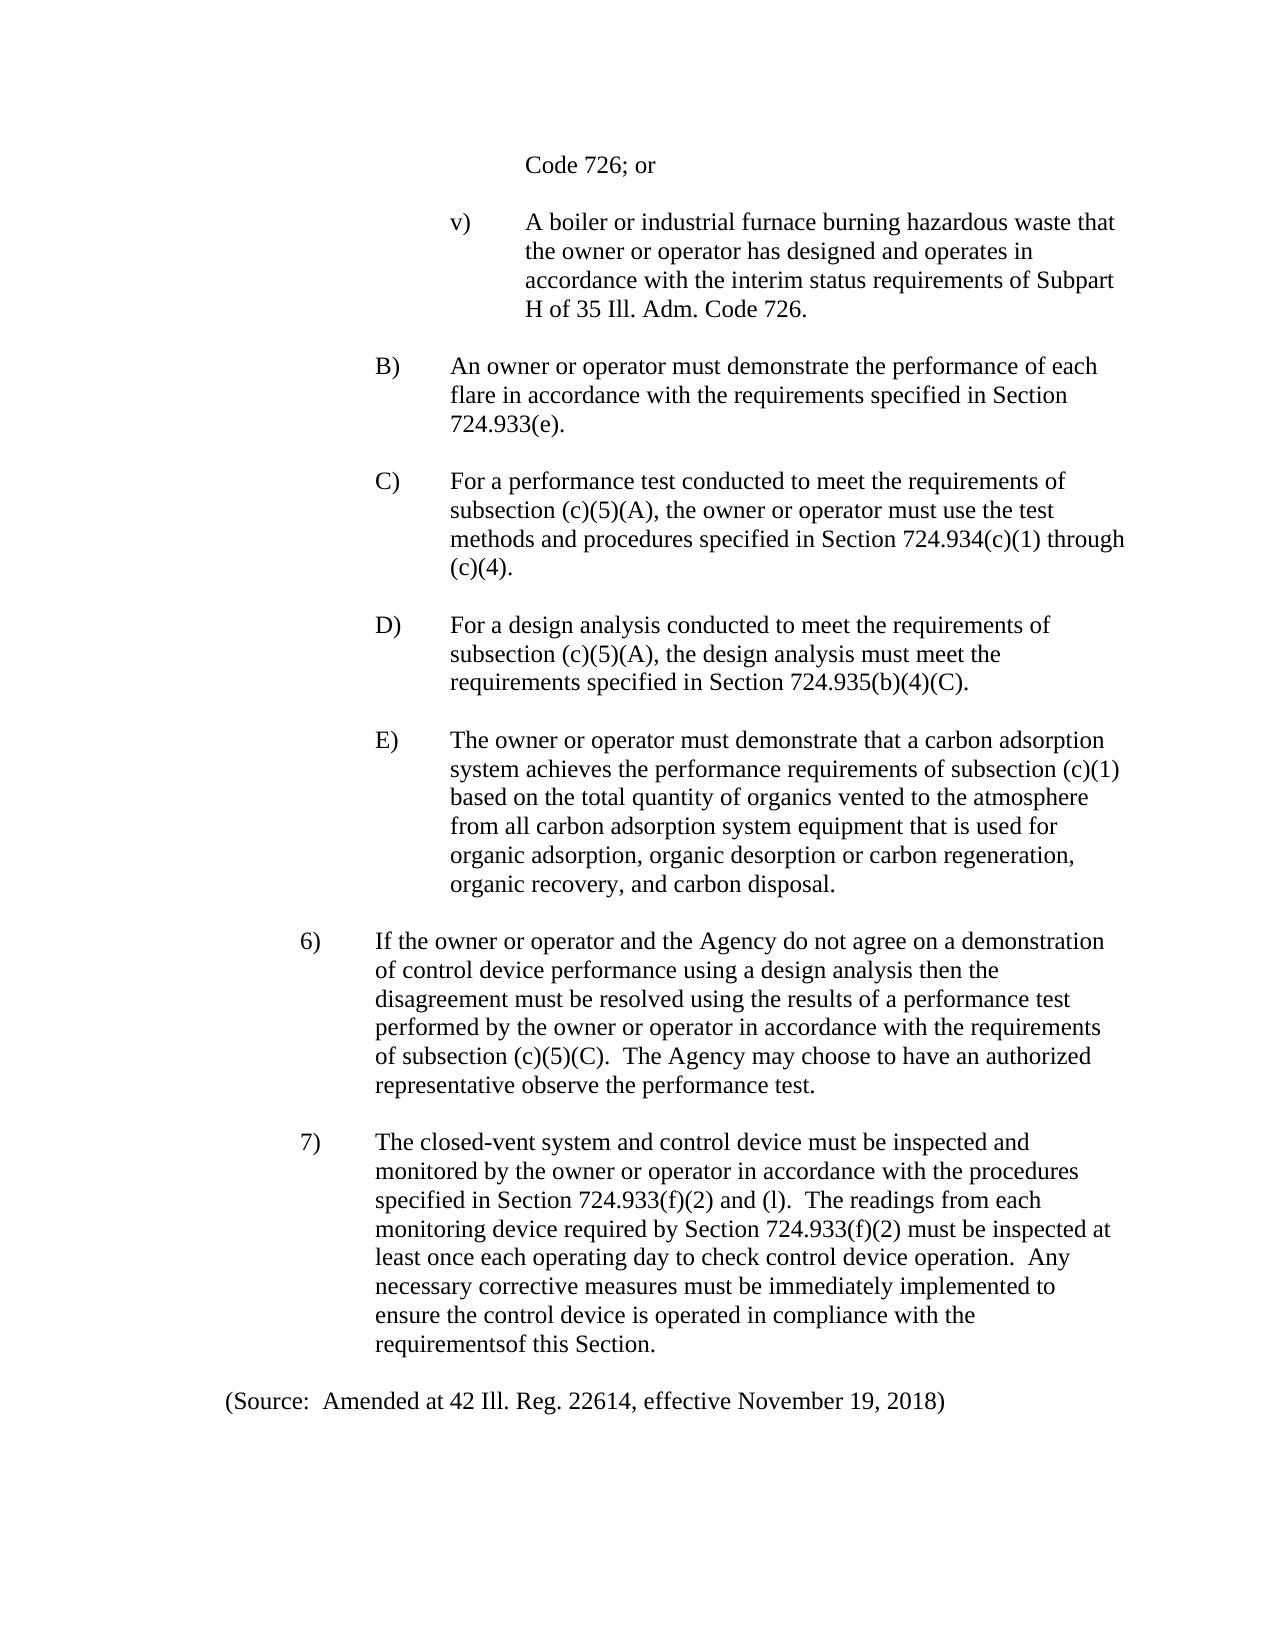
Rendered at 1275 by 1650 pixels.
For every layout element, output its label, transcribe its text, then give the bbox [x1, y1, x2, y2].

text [450, 150, 1125, 179]
text D) For a design analysis conducted to meet the requirements of subsection (c)(5)(A), the design analysis must meet the requirements specified in Section 724.935(b)(4)(C). [375, 610, 1125, 696]
text v) A boiler or industrial furnace burning hazardous waste that the owner or operator has designed and operates in accordance with the interim status requirements of Subpart H of 35 Ill. Adm. Code 726. [450, 207, 1125, 322]
text C) For a performance test conducted to meet the requirements of subsection (c)(5)(A), the owner or operator must use the test methods and procedures specified in Section 724.934(c)(1) through (c)(4). [375, 466, 1125, 581]
text E) The owner or operator must demonstrate that a carbon adsorption system achieves the performance requirements of subsection (c)(1) based on the total quantity of organics vented to the atmosphere from all carbon adsorption system equipment that is used for organic adsorption, organic desorption or carbon regeneration, organic recovery, and carbon disposal. [375, 725, 1125, 897]
text (Source: Amended at 42 Ill. Reg. 22614, effective November 19, 2018) [150, 1386, 1125, 1415]
text 6) If the owner or operator and the Agency do not agree on a demonstration of control device performance using a design analysis then the disagreement must be resolved using the results of a performance test performed by the owner or operator in accordance with the requirements of subsection (c)(5)(C). The Agency may choose to have an authorized representative observe the performance test. [300, 926, 1125, 1099]
text 7) The closed-vent system and control device must be inspected and monitored by the owner or operator in accordance with the procedures specified in Section 724.933(f)(2) and (l). The readings from each monitoring device required by Section 724.933(f)(2) must be inspected at least once each operating day to check control device operation. Any necessary corrective measures must be immediately implemented to ensure the control device is operated in compliance with the requirementsof this Section. [300, 1127, 1125, 1357]
text B) An owner or operator must demonstrate the performance of each flare in accordance with the requirements specified in Section 724.933(e). [375, 351, 1125, 437]
